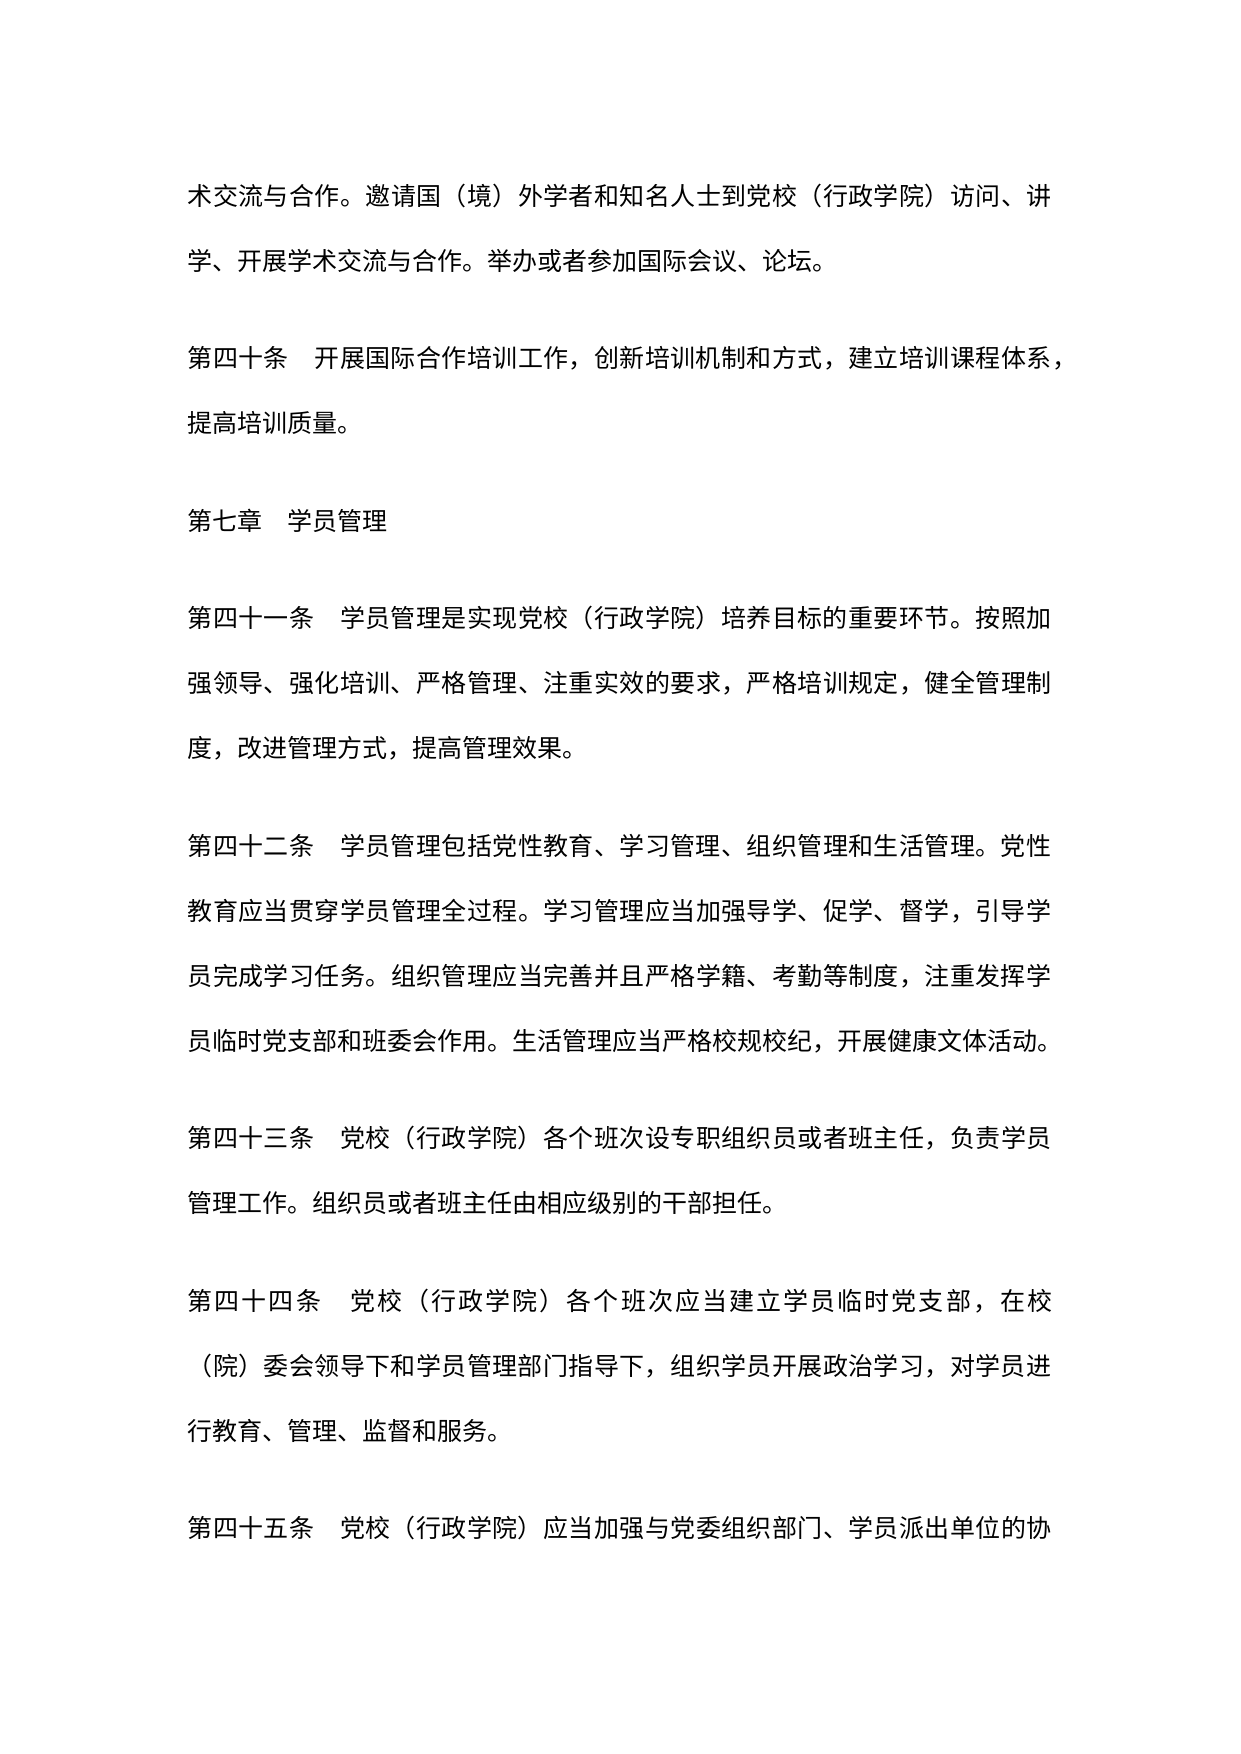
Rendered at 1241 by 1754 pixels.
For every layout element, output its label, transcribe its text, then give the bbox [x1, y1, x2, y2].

text 第七章 学员管理 [187, 487, 1053, 552]
text 第四十一条 学员管理是实现党校（行政学院）培养目标的重要环节。按照加强领导、强化培训、严格管理、注重实效的要求，严格培训规定，健全管理制度，改进管理方式，提高管理效果。 [187, 584, 1053, 779]
text 第四十三条 党校（行政学院）各个班次设专职组织员或者班主任，负责学员管理工作。组织员或者班主任由相应级别的干部担任。 [187, 1104, 1053, 1234]
text 第四十四条 党校（行政学院）各个班次应当建立学员临时党支部，在校（院）委会领导下和学员管理部门指导下，组织学员开展政治学习，对学员进行教育、管理、监督和服务。 [187, 1267, 1053, 1462]
text 第四十条 开展国际合作培训工作，创新培训机制和方式，建立培训课程体系，提高培训质量。 [187, 324, 1053, 454]
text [187, 1494, 1053, 1559]
text 第四十二条 学员管理包括党性教育、学习管理、组织管理和生活管理。党性教育应当贯穿学员管理全过程。学习管理应当加强导学、促学、督学，引导学员完成学习任务。组织管理应当完善并且严格学籍、考勤等制度，注重发挥学员临时党支部和班委会作用。生活管理应当严格校规校纪，开展健康文体活动。 [187, 812, 1053, 1072]
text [187, 162, 1053, 292]
